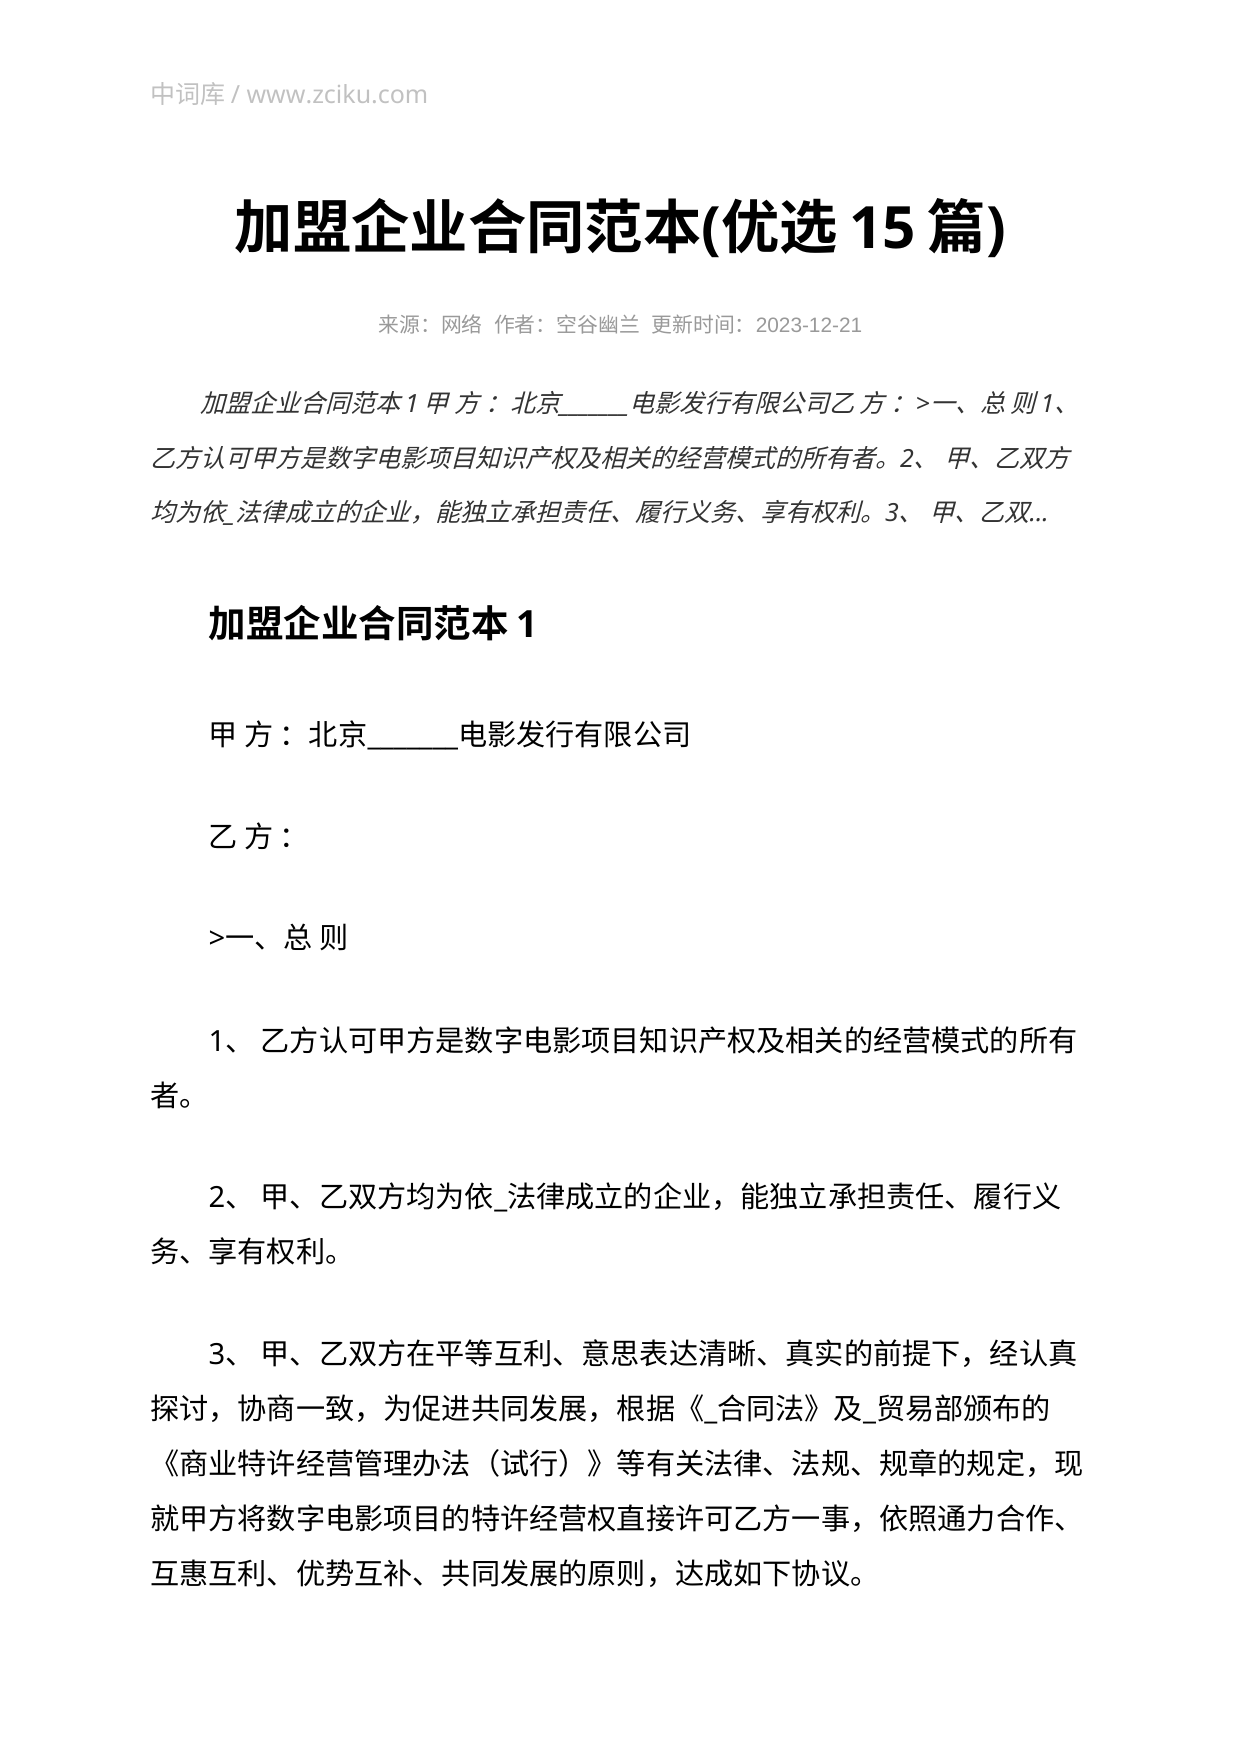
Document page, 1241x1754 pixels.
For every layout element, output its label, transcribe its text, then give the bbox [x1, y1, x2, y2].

text 加盟企业合同范本1甲 方 ：北京_______电影发行有限公司乙 方 ：>一、总 则1、 乙方认可甲方是数字电影项目知识产权及相关的经营模式的所有者。2、 甲、乙双方均为依_法律成立的企业，能独立承担责任、履行义务、享有权利。3、 甲、乙双... [150, 384, 1090, 529]
text 甲 方 ：北京_______电影发行有限公司 [150, 711, 1090, 754]
text 2、 甲、乙双方均为依_法律成立的企业，能独立承担责任、履行义务、享有权利。 [150, 1174, 1090, 1271]
text 3、 甲、乙双方在平等互利、意思表达清晰、真实的前提下，经认真探讨，协商一致，为促进共同发展，根据《_合同法》及_贸易部颁布的《商业特许经营管理办法（试行）》等有关法律、法规、规章的规定，现就甲方将数字电影项目的特许经营权直接许可乙方一事，依照通力合作、互惠互利、优势互补、共同发展的原则，达成如下协议。 [150, 1331, 1090, 1593]
text 加盟企业合同范本1 [150, 594, 1090, 648]
text 1、 乙方认可甲方是数字电影项目知识产权及相关的经营模式的所有者。 [150, 1017, 1090, 1114]
text 乙 方 ： [150, 813, 1090, 856]
subtitle 加盟企业合同范本(优选15篇) [150, 181, 1090, 266]
text >一、总 则 [150, 915, 1090, 957]
text 来源：网络 作者：空谷幽兰 更新时间：2023-12-21 [150, 313, 1090, 337]
